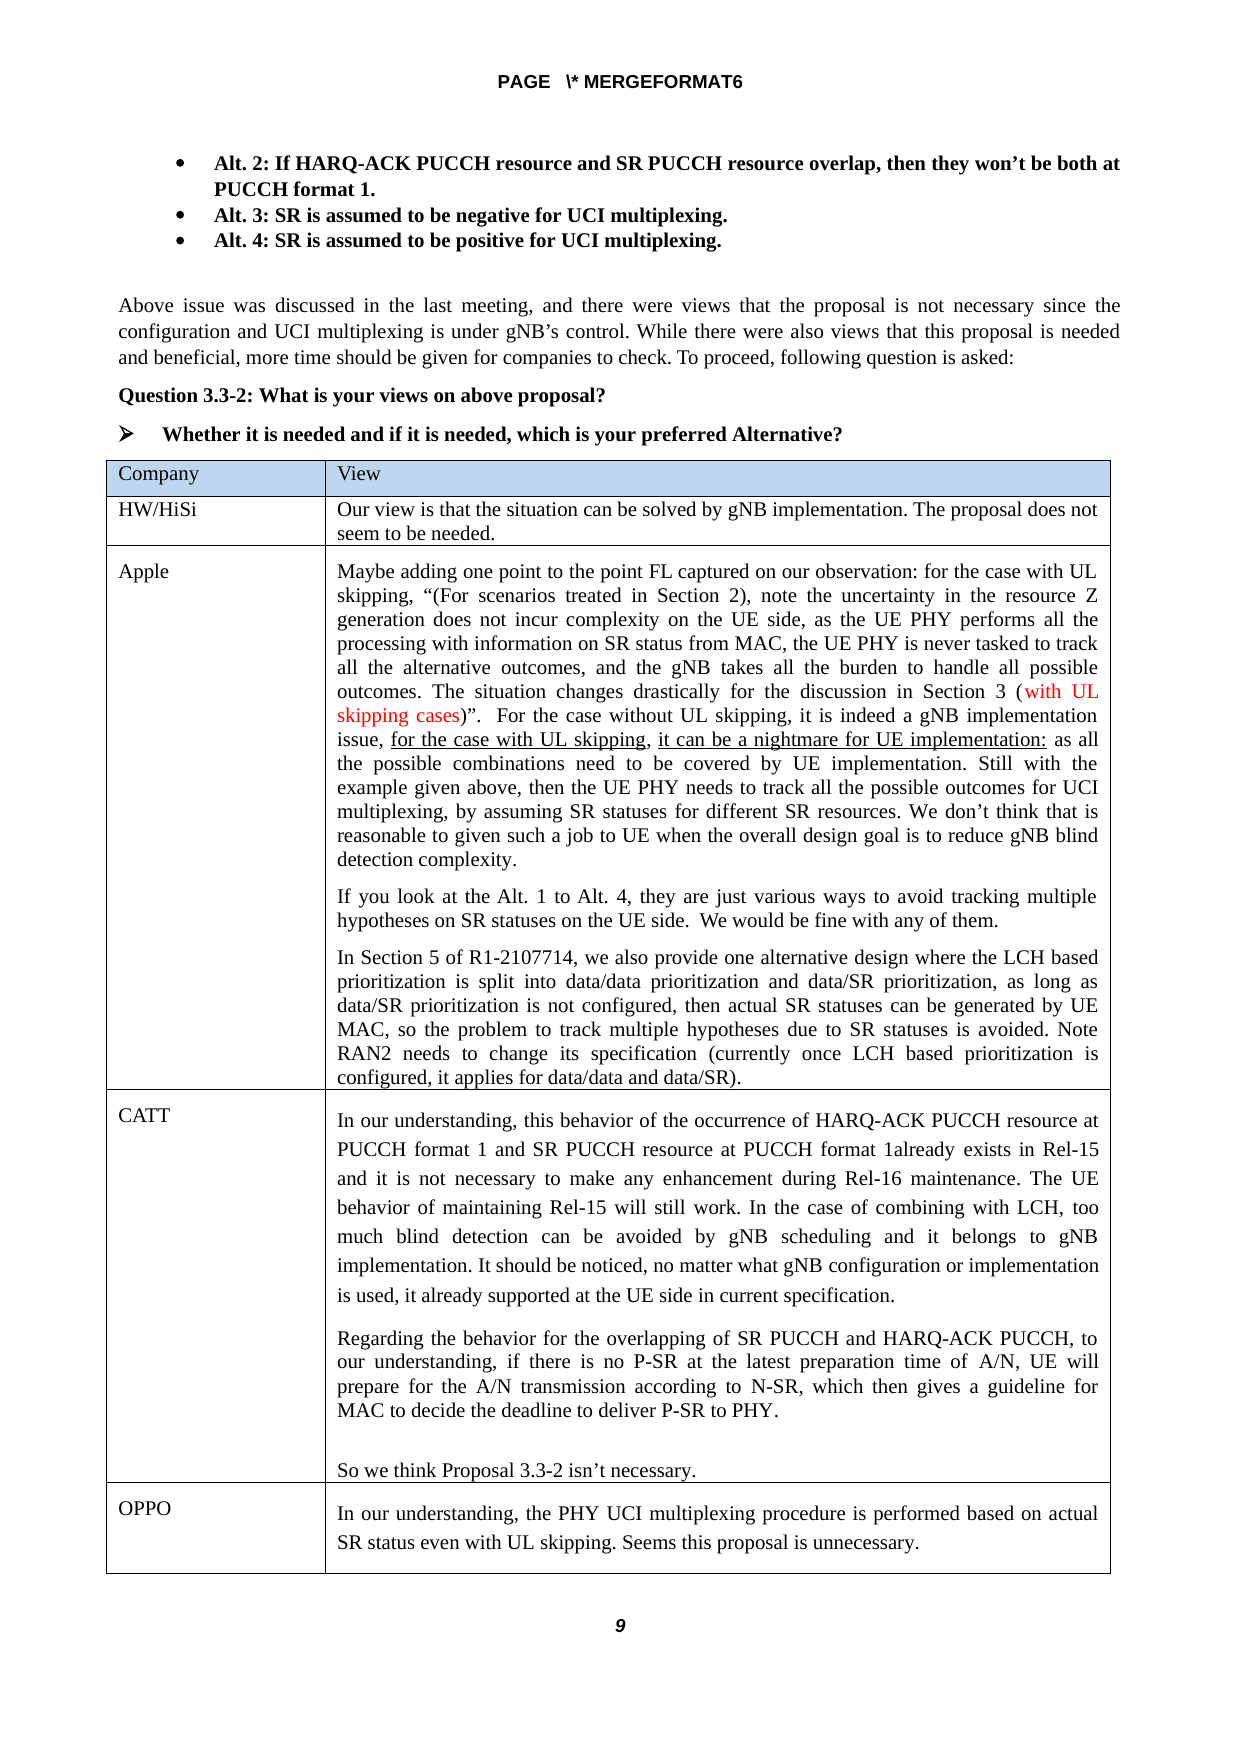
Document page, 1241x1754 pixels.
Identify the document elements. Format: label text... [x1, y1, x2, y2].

table_cell In our understanding, the PHY UCI multiplexing procedure is performed based on actual SR status even with UL skipping. Seems this proposal is unnecessary. [326, 1483, 1110, 1573]
table_cell CATT [107, 1090, 325, 1482]
table_header View [326, 461, 1110, 496]
table_cell Our view is that the situation can be solved by gNB implementation. The proposal does not seem to be needed. [326, 497, 1110, 545]
list Alt. 3: SR is assumed to be negative for UCI multiplexing. [176, 202, 1122, 227]
table_header Company [107, 461, 325, 496]
table_cell In our understanding, this behavior of the occurrence of HARQ-ACK PUCCH resource at PUCCH format 1 and SR PUCCH resource at PUCCH format 1already exists in Rel-15 and it is not necessary to make any enhancement during Rel-16 maintenance. The UE behavior of maintaining Rel-15 will still work. In the case of combining with LCH, too much blind detection can be avoided by gNB scheduling and it belongs to gNB implementation. It should be noticed, no matter what gNB configuration or implementation is used, it already supported at the UE side in current specification. Regarding the behavior for the overlapping of SR PUCCH and HARQ-ACK PUCCH, to our understanding, if there is no P-SR at the latest preparation time of A/N, UE will prepare for the A/N transmission according to N-SR, which then gives a guideline for MAC to decide the deadline to deliver P-SR to PHY. So we think Proposal 3.3-2 isn’t necessary. [326, 1090, 1110, 1482]
list Alt. 2: If HARQ-ACK PUCCH resource and SR PUCCH resource overlap, then they won’t be both at PUCCH format 1. [176, 151, 1122, 201]
text Above issue was discussed in the last meeting, and there were views that the proposal is not necessary since the configuration and UCI multiplexing is under gNB’s control. While there were also views that this proposal is needed and beneficial, more time should be given for companies to check. To proceed, following question is asked: [118, 293, 1122, 369]
list Alt. 4: SR is assumed to be positive for UCI multiplexing. [176, 228, 1122, 252]
list Whether it is needed and if it is needed, which is your preferred Alternative? [118, 422, 1122, 446]
text Question 3.3-2: What is your views on above proposal? [118, 383, 1122, 407]
table_cell OPPO [107, 1483, 325, 1573]
table_cell Apple [107, 546, 325, 1089]
table_cell HW/HiSi [107, 497, 325, 545]
table_cell Maybe adding one point to the point FL captured on our observation: for the case with UL skipping, “(For scenarios treated in Section 2), note the uncertainty in the resource Z generation does not incur complexity on the UE side, as the UE PHY performs all the processing with information on SR status from MAC, the UE PHY is never tasked to track all the alternative outcomes, and the gNB takes all the burden to handle all possible outcomes. The situation changes drastically for the discussion in Section 3 (with UL skipping cases)”. For the case without UL skipping, it is indeed a gNB implementation issue, for the case with UL skipping, it can be a nightmare for UE implementation: as all the possible combinations need to be covered by UE implementation. Still with the example given above, then the UE PHY needs to track all the possible outcomes for UCI multiplexing, by assuming SR statuses for different SR resources. We don’t think that is reasonable to given such a job to UE when the overall design goal is to reduce gNB blind detection complexity. If you look at the Alt. 1 to Alt. 4, they are just various ways to avoid tracking multiple hypotheses on SR statuses on the UE side. We would be fine with any of them. In Section 5 of R1-2107714, we also provide one alternative design where the LCH based prioritization is split into data/data prioritization and data/SR prioritization, as long as data/SR prioritization is not configured, then actual SR statuses can be generated by UE MAC, so the problem to track multiple hypotheses due to SR statuses is avoided. Note RAN2 needs to change its specification (currently once LCH based prioritization is configured, it applies for data/data and data/SR). [326, 546, 1110, 1089]
